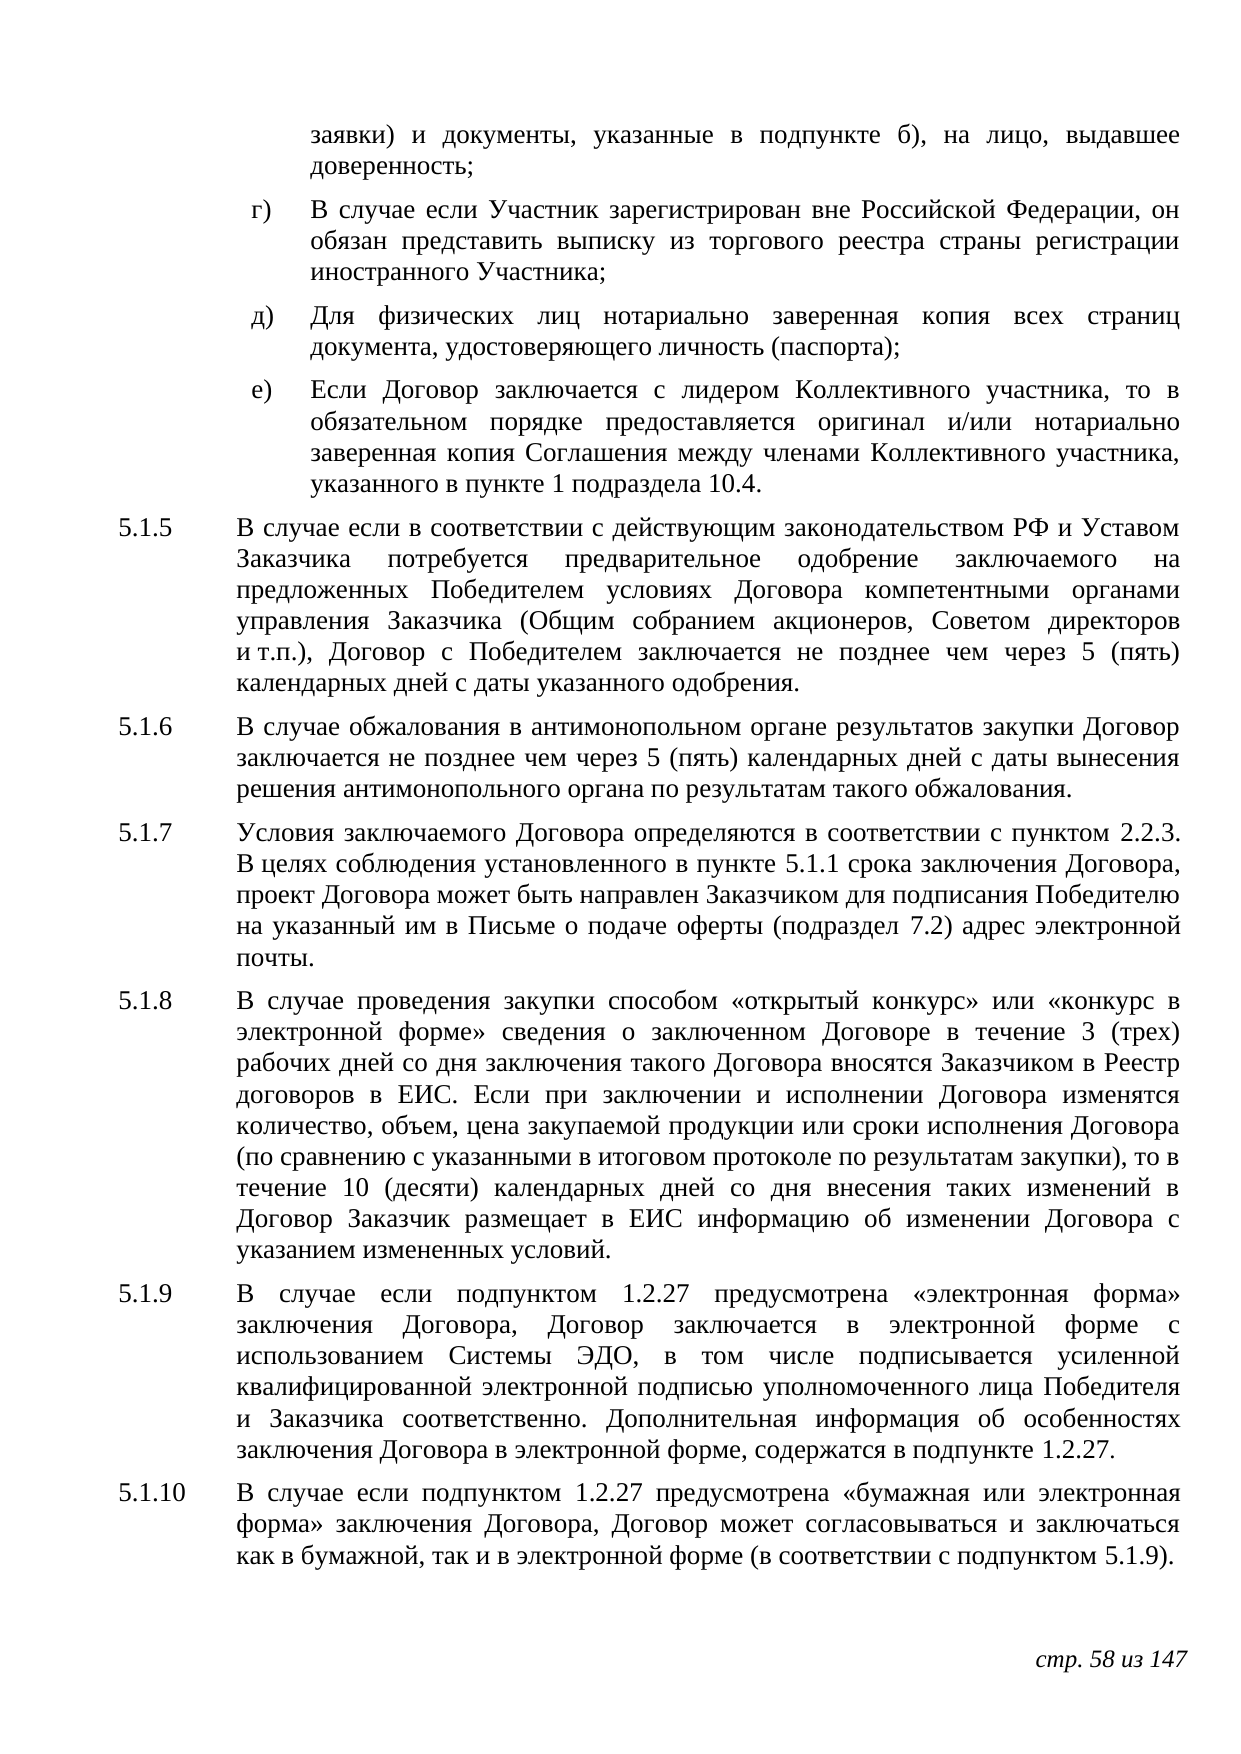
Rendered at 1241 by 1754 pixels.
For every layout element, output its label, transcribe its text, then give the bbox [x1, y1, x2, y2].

text Для физических лиц нотариально заверенная копия всех страниц документа, удостоверяющего личность (паспорта); [251, 299, 1181, 361]
text В случае проведения закупки способом «открытый конкурс» или «конкурс в электронной форме» сведения о заключенном Договоре в течение 3 (трех) рабочих дней со дня заключения такого Договора вносятся Заказчиком в Реестр договоров в ЕИС. Если при заключении и исполнении Договора изменятся количество, объем, цена закупаемой продукции или сроки исполнения Договора (по сравнению с указанными в итоговом протоколе по результатам закупки), то в течение 10 (десяти) календарных дней со дня внесения таких изменений в Договор Заказчик размещает в ЕИС информацию об изменении Договора с указанием измененных условий. [118, 984, 1181, 1264]
text Условия заключаемого Договора определяются в соответствии с пунктом 2.2.3. В целях соблюдения установленного в пункте 5.1.1 срока заключения Договора, проект Договора может быть направлен Заказчиком для подписания Победителю на указанный им в Письме о подаче оферты (подраздел 7.2) адрес электронной почты. [118, 816, 1181, 972]
text В случае если в соответствии с действующим законодательством РФ и Уставом Заказчика потребуется предварительное одобрение заключаемого на предложенных Победителем условиях Договора компетентными органами управления Заказчика (Общим собранием акционеров, Советом директоров и т.п.), Договор с Победителем заключается не позднее чем через 5 (пять) календарных дней с даты указанного одобрения. [118, 511, 1181, 698]
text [251, 118, 1181, 180]
text В случае если Участник зарегистрирован вне Российской Федерации, он обязан представить выписку из торгового реестра страны регистрации иностранного Участника; [251, 193, 1181, 286]
text В случае если подпунктом 1.2.27 предусмотрена «электронная форма» заключения Договора, Договор заключается в электронной форме с использованием Системы ЭДО, в том числе подписывается усиленной квалифицированной электронной подписью уполномоченного лица Победителя и Заказчика соответственно. Дополнительная информация об особенностях заключения Договора в электронной форме, содержатся в подпункте 1.2.27. [118, 1277, 1181, 1464]
text В случае обжалования в антимонопольном органе результатов закупки Договор заключается не позднее чем через 5 (пять) календарных дней с даты вынесения решения антимонопольного органа по результатам такого обжалования. [118, 710, 1181, 803]
text В случае если подпунктом 1.2.27 предусмотрена «бумажная или электронная форма» заключения Договора, Договор может согласовываться и заключаться как в бумажной, так и в электронной форме (в соответствии с подпунктом 5.1.9). [118, 1476, 1181, 1570]
text Если Договор заключается с лидером Коллективного участника, то в обязательном порядке предоставляется оригинал и/или нотариально заверенная копия Соглашения между членами Коллективного участника, указанного в пункте 1 подраздела 10.4. [251, 374, 1181, 498]
